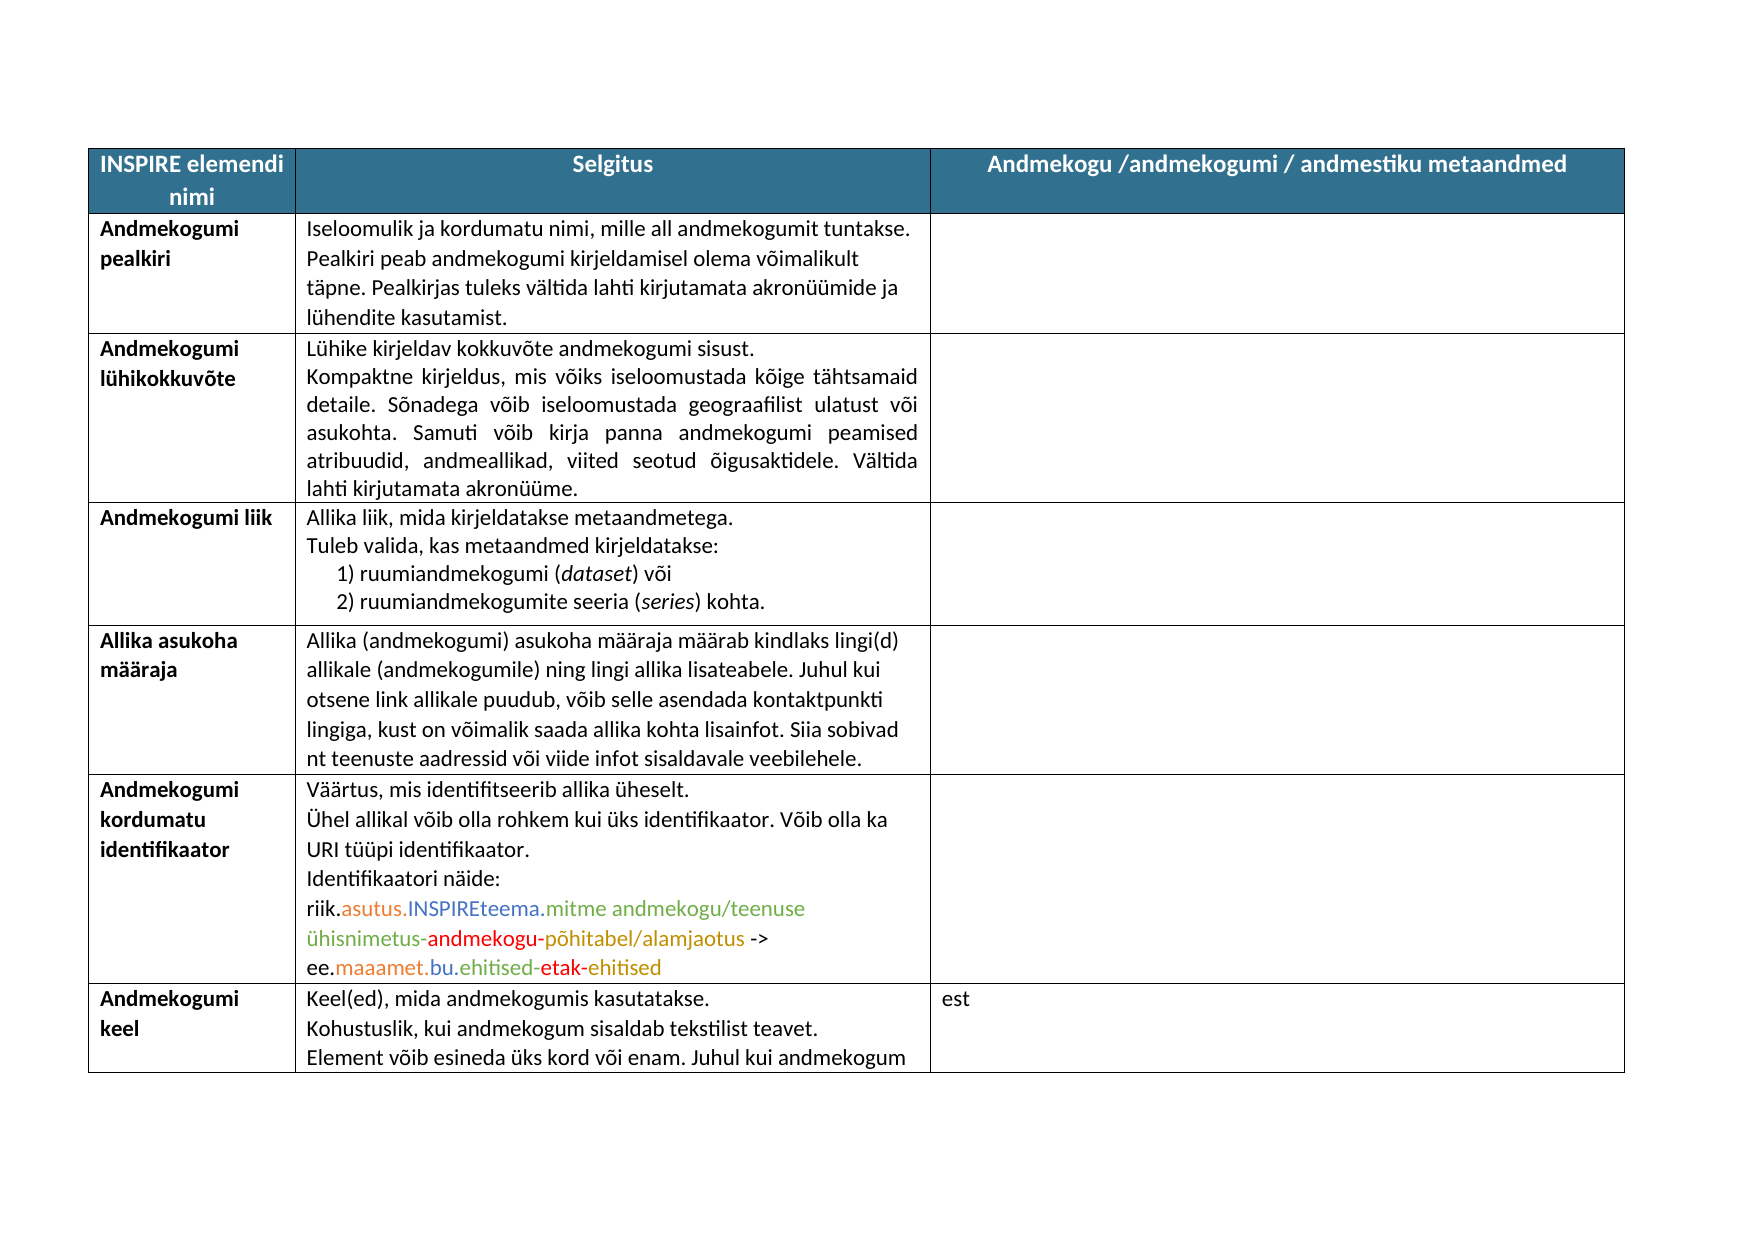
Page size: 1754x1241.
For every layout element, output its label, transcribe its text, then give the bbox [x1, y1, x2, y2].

table_cell [931, 214, 1624, 333]
table_header Selgitus [296, 149, 930, 213]
table_cell Allika asukoha määraja [89, 626, 295, 774]
table_cell [931, 775, 1624, 983]
table_cell Andmekogumi kordumatu identifikaator [89, 775, 295, 983]
table_cell Iseloomulik ja kordumatu nimi, mille all andmekogumit tuntakse. Pealkiri peab andmekogumi kirjeldamisel olema võimalikult täpne. Pealkirjas tuleks vältida lahti kirjutamata akronüümide ja lühendite kasutamist. [296, 214, 930, 333]
table_cell Andmekogumi pealkiri [89, 214, 295, 333]
table_cell Allika liik, mida kirjeldatakse metaandmetega. Tuleb valida, kas metaandmed kirjeldatakse: 1) ruumiandmekogumi (dataset) või 2) ruumiandmekogumite seeria (series) kohta. [296, 503, 930, 625]
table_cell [296, 984, 930, 1072]
table_cell [931, 334, 1624, 502]
table_cell est [931, 984, 1624, 1072]
table_cell Allika (andmekogumi) asukoha määraja määrab kindlaks lingi(d) allikale (andmekogumile) ning lingi allika lisateabele. Juhul kui otsene link allikale puudub, võib selle asendada kontaktpunkti lingiga, kust on võimalik saada allika kohta lisainfot. Siia sobivad nt teenuste aadressid või viide infot sisaldavale veebilehele. [296, 626, 930, 774]
table_header INSPIRE elemendi nimi [89, 149, 295, 213]
table_cell [931, 626, 1624, 774]
table_cell Andmekogumi liik [89, 503, 295, 625]
table_cell Lühike kirjeldav kokkuvõte andmekogumi sisust. Kompaktne kirjeldus, mis võiks iseloomustada kõige tähtsamaid detaile. Sõnadega võib iseloomustada geograafilist ulatust või asukohta. Samuti võib kirja panna andmekogumi peamised atribuudid, andmeallikad, viited seotud õigusaktidele. Vältida lahti kirjutamata akronüüme. [296, 334, 930, 502]
table_cell Andmekogumi lühikokkuvõte [89, 334, 295, 502]
table_cell [931, 503, 1624, 625]
table_cell Andmekogumi keel [89, 984, 295, 1072]
table_cell Väärtus, mis identifitseerib allika üheselt. Ühel allikal võib olla rohkem kui üks identifikaator. Võib olla ka URI tüüpi identifikaator. Identifikaatori näide: riik.asutus.INSPIREteema.mitme andmekogu/teenuse ühisnimetus-andmekogu-põhitabel/alamjaotus -> ee.maaamet.bu.ehitised-etak-ehitised [296, 775, 930, 983]
table_header Andmekogu /andmekogumi / andmestiku metaandmed [931, 149, 1624, 213]
